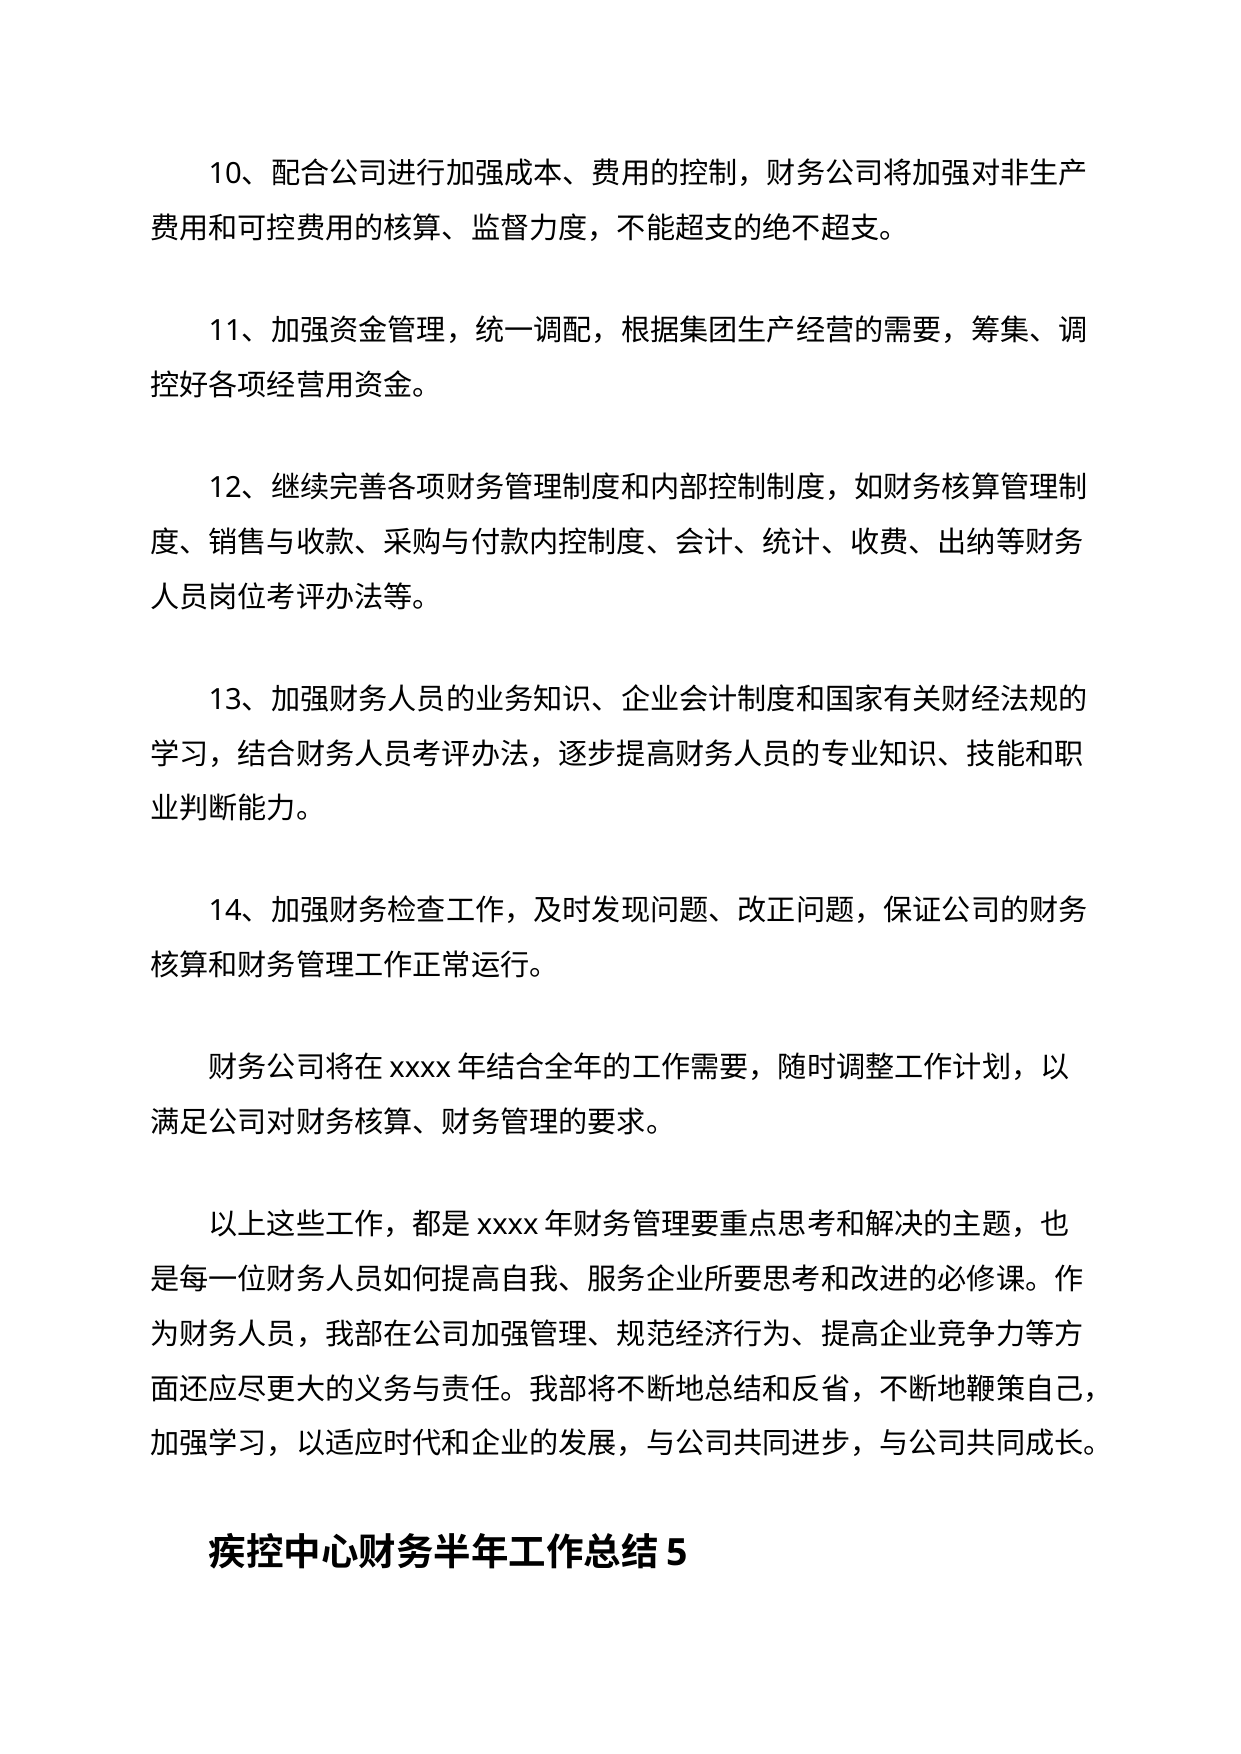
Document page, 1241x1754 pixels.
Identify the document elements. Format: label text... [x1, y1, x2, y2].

text 11、加强资金管理，统一调配，根据集团生产经营的需要，筹集、调控好各项经营用资金。 [150, 307, 1090, 404]
text 14、加强财务检查工作，及时发现问题、改正问题，保证公司的财务核算和财务管理工作正常运行。 [150, 887, 1090, 984]
text 13、加强财务人员的业务知识、企业会计制度和国家有关财经法规的学习，结合财务人员考评办法，逐步提高财务人员的专业知识、技能和职业判断能力。 [150, 675, 1090, 827]
text 10、配合公司进行加强成本、费用的控制，财务公司将加强对非生产费用和可控费用的核算、监督力度，不能超支的绝不超支。 [150, 150, 1090, 247]
text 疾控中心财务半年工作总结5 [150, 1522, 1090, 1576]
text 以上这些工作，都是xxxx年财务管理要重点思考和解决的主题，也是每一位财务人员如何提高自我、服务企业所要思考和改进的必修课。作为财务人员，我部在公司加强管理、规范经济行为、提高企业竞争力等方面还应尽更大的义务与责任。我部将不断地总结和反省，不断地鞭策自己，加强学习，以适应时代和企业的发展，与公司共同进步，与公司共同成长。 [150, 1200, 1090, 1462]
text 12、继续完善各项财务管理制度和内部控制制度，如财务核算管理制度、销售与收款、采购与付款内控制度、会计、统计、收费、出纳等财务人员岗位考评办法等。 [150, 463, 1090, 616]
text 财务公司将在xxxx年结合全年的工作需要，随时调整工作计划，以满足公司对财务核算、财务管理的要求。 [150, 1044, 1090, 1141]
